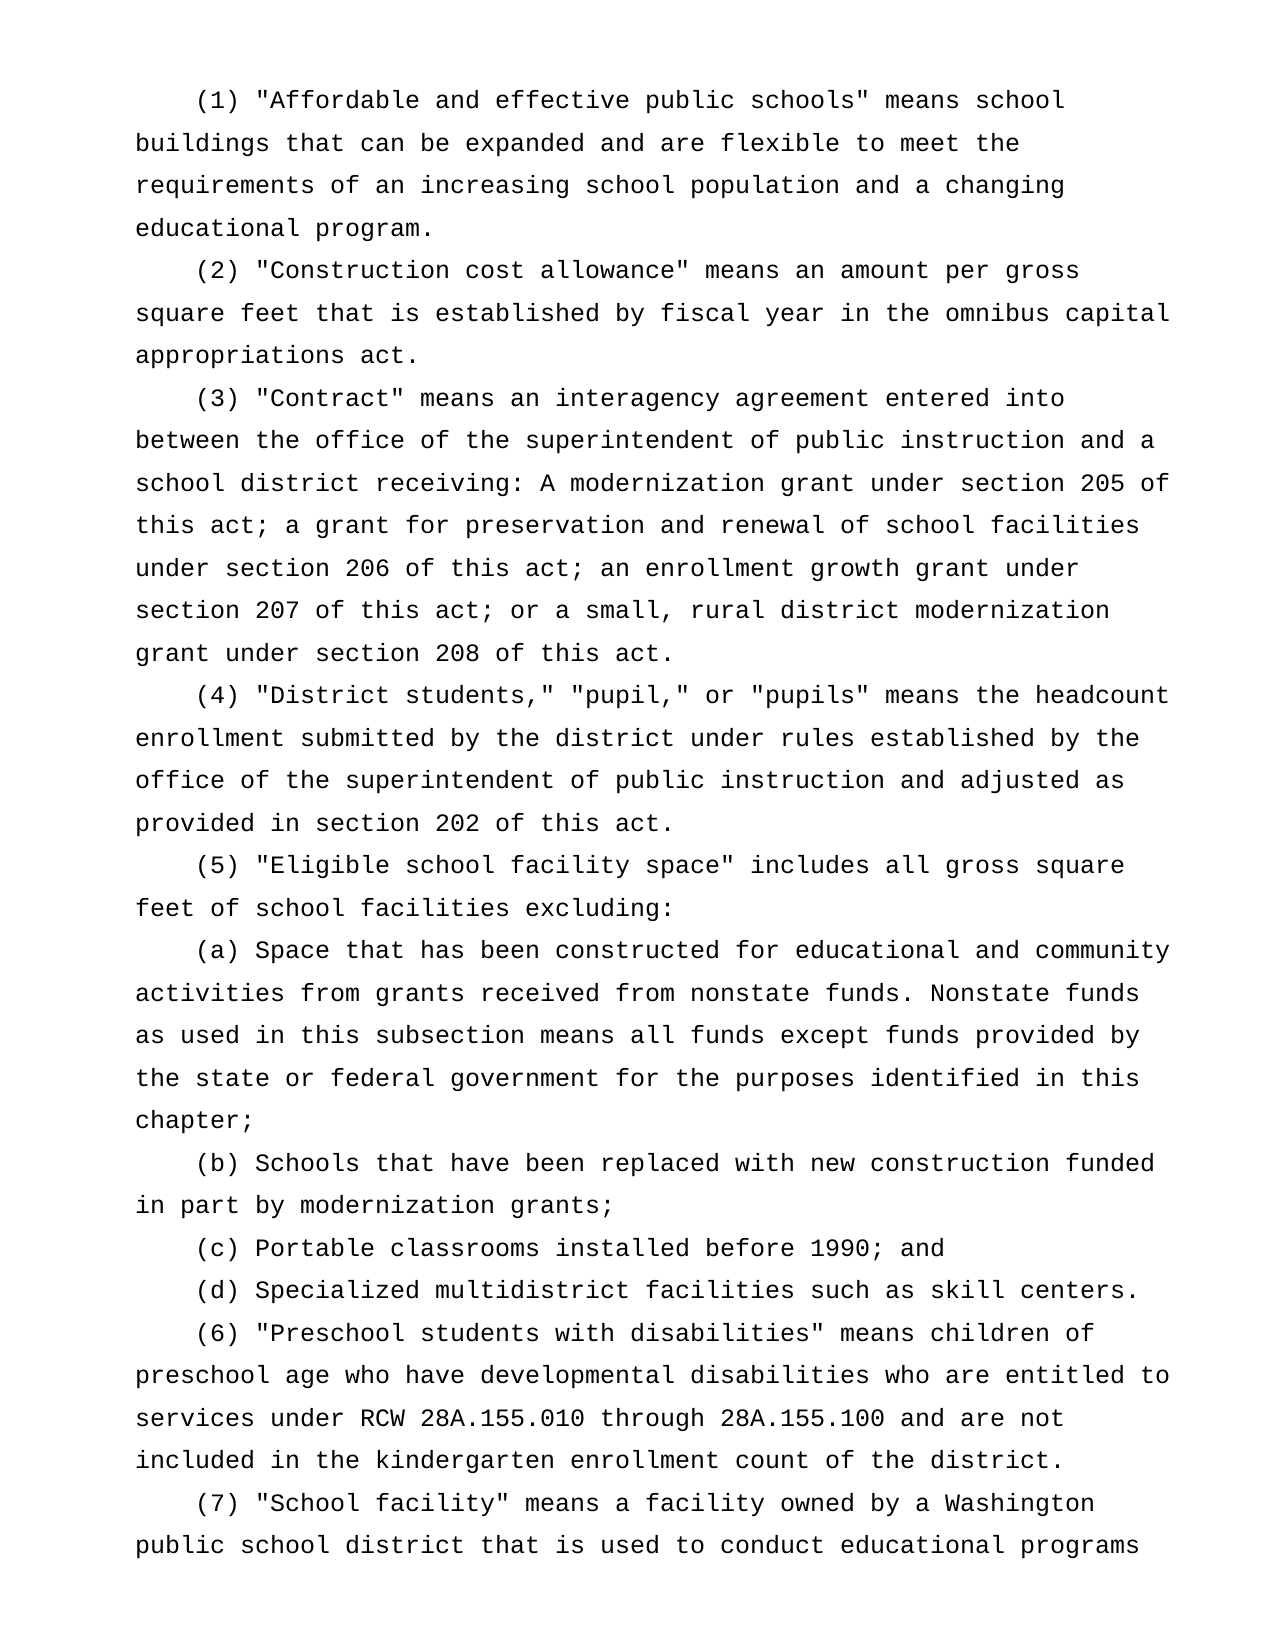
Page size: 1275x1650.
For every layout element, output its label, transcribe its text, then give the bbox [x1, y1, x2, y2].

text (6) "Preschool students with disabilities" means children of preschool age who have developmental disabilities who are entitled to services under RCW 28A.155.010 through 28A.155.100 and are not included in the kindergarten enrollment count of the district. [135, 1307, 1170, 1477]
text (1) "Affordable and effective public schools" means school buildings that can be expanded and are flexible to meet the requirements of an increasing school population and a changing educational program. [135, 75, 1170, 245]
text (3) "Contract" means an interagency agreement entered into between the office of the superintendent of public instruction and a school district receiving: A modernization grant under section 205 of this act; a grant for preservation and renewal of school facilities under section 206 of this act; an enrollment growth grant under section 207 of this act; or a small, rural district modernization grant under section 208 of this act. [135, 372, 1170, 670]
text (b) Schools that have been replaced with new construction funded in part by modernization grants; [135, 1137, 1170, 1222]
text (a) Space that has been constructed for educational and community activities from grants received from nonstate funds. Nonstate funds as used in this subsection means all funds except funds provided by the state or federal government for the purposes identified in this chapter; [135, 925, 1170, 1137]
text (2) "Construction cost allowance" means an amount per gross square feet that is established by fiscal year in the omnibus capital appropriations act. [135, 245, 1170, 372]
text (4) "District students," "pupil," or "pupils" means the headcount enrollment submitted by the district under rules established by the office of the superintendent of public instruction and adjusted as provided in section 202 of this act. [135, 670, 1170, 840]
text (5) "Eligible school facility space" includes all gross square feet of school facilities excluding: [135, 840, 1170, 925]
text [135, 1477, 1170, 1562]
text (d) Specialized multidistrict facilities such as skill centers. [135, 1265, 1170, 1307]
text (c) Portable classrooms installed before 1990; and [135, 1222, 1170, 1265]
